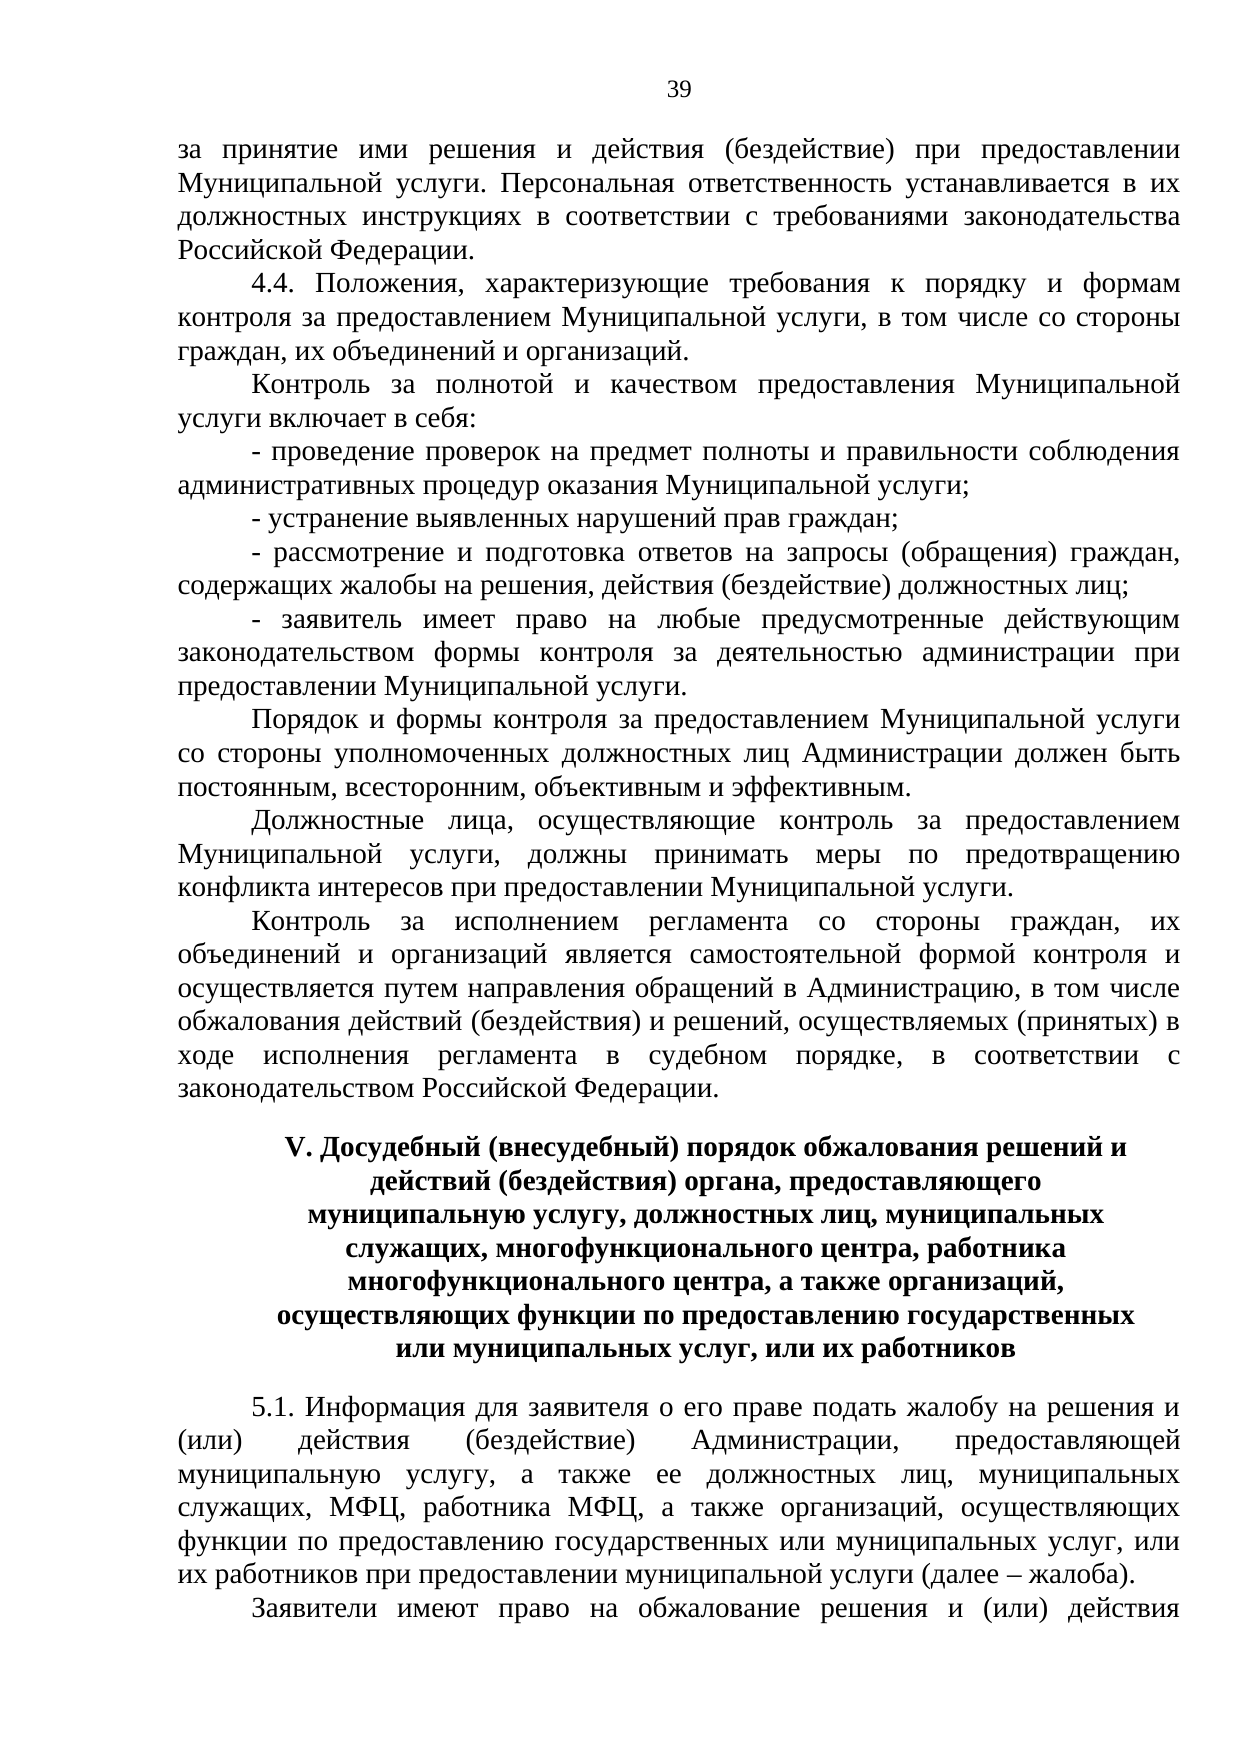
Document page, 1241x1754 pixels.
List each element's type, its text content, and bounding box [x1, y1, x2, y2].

text - рассмотрение и подготовка ответов на запросы (обращения) граждан, содержащих жалобы на решения, действия (бездействие) должностных лиц; [177, 534, 1181, 601]
text Должностные лица, осуществляющие контроль за предоставлением Муниципальной услуги, должны принимать меры по предотвращению конфликта интересов при предоставлении Муниципальной услуги. [177, 802, 1181, 903]
text Контроль за исполнением регламента со стороны граждан, их объединений и организаций является самостоятельной формой контроля и осуществляется путем направления обращений в Администрацию, в том числе обжалования действий (бездействия) и решений, осуществляемых (принятых) в ходе исполнения регламента в судебном порядке, в соответствии с законодательством Российской Федерации. [177, 903, 1181, 1104]
text - заявитель имеет право на любые предусмотренные действующим законодательством формы контроля за деятельностью администрации при предоставлении Муниципальной услуги. [177, 601, 1181, 702]
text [177, 131, 1181, 266]
text Контроль за полнотой и качеством предоставления Муниципальной услуги включает в себя: [177, 366, 1181, 433]
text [177, 1590, 1181, 1624]
text - проведение проверок на предмет полноты и правильности соблюдения административных процедур оказания Муниципальной услуги; [177, 433, 1181, 500]
text Порядок и формы контроля за предоставлением Муниципальной услуги со стороны уполномоченных должностных лиц Администрации должен быть постоянным, всесторонним, объективным и эффективным. [177, 702, 1181, 802]
text V. Досудебный (внесудебный) порядок обжалования решений и действий (бездействия) органа, предоставляющего муниципальную услугу, должностных лиц, муниципальных служащих, многофункционального центра, работника многофункционального центра, а также организаций, осуществляющих функции по предоставлению государственных или муниципальных услуг, или их работников [260, 1129, 1152, 1364]
text 4.4. Положения, характеризующие требования к порядку и формам контроля за предоставлением Муниципальной услуги, в том числе со стороны граждан, их объединений и организаций. [177, 266, 1181, 366]
text - устранение выявленных нарушений прав граждан; [177, 500, 1181, 534]
text 5.1. Информация для заявителя о его праве подать жалобу на решения и (или) действия (бездействие) Администрации, предоставляющей муниципальную услугу, а также ее должностных лиц, муниципальных служащих, МФЦ, работника МФЦ, а также организаций, осуществляющих функции по предоставлению государственных или муниципальных услуг, или их работников при предоставлении муниципальной услуги (далее – жалоба). [177, 1389, 1181, 1590]
